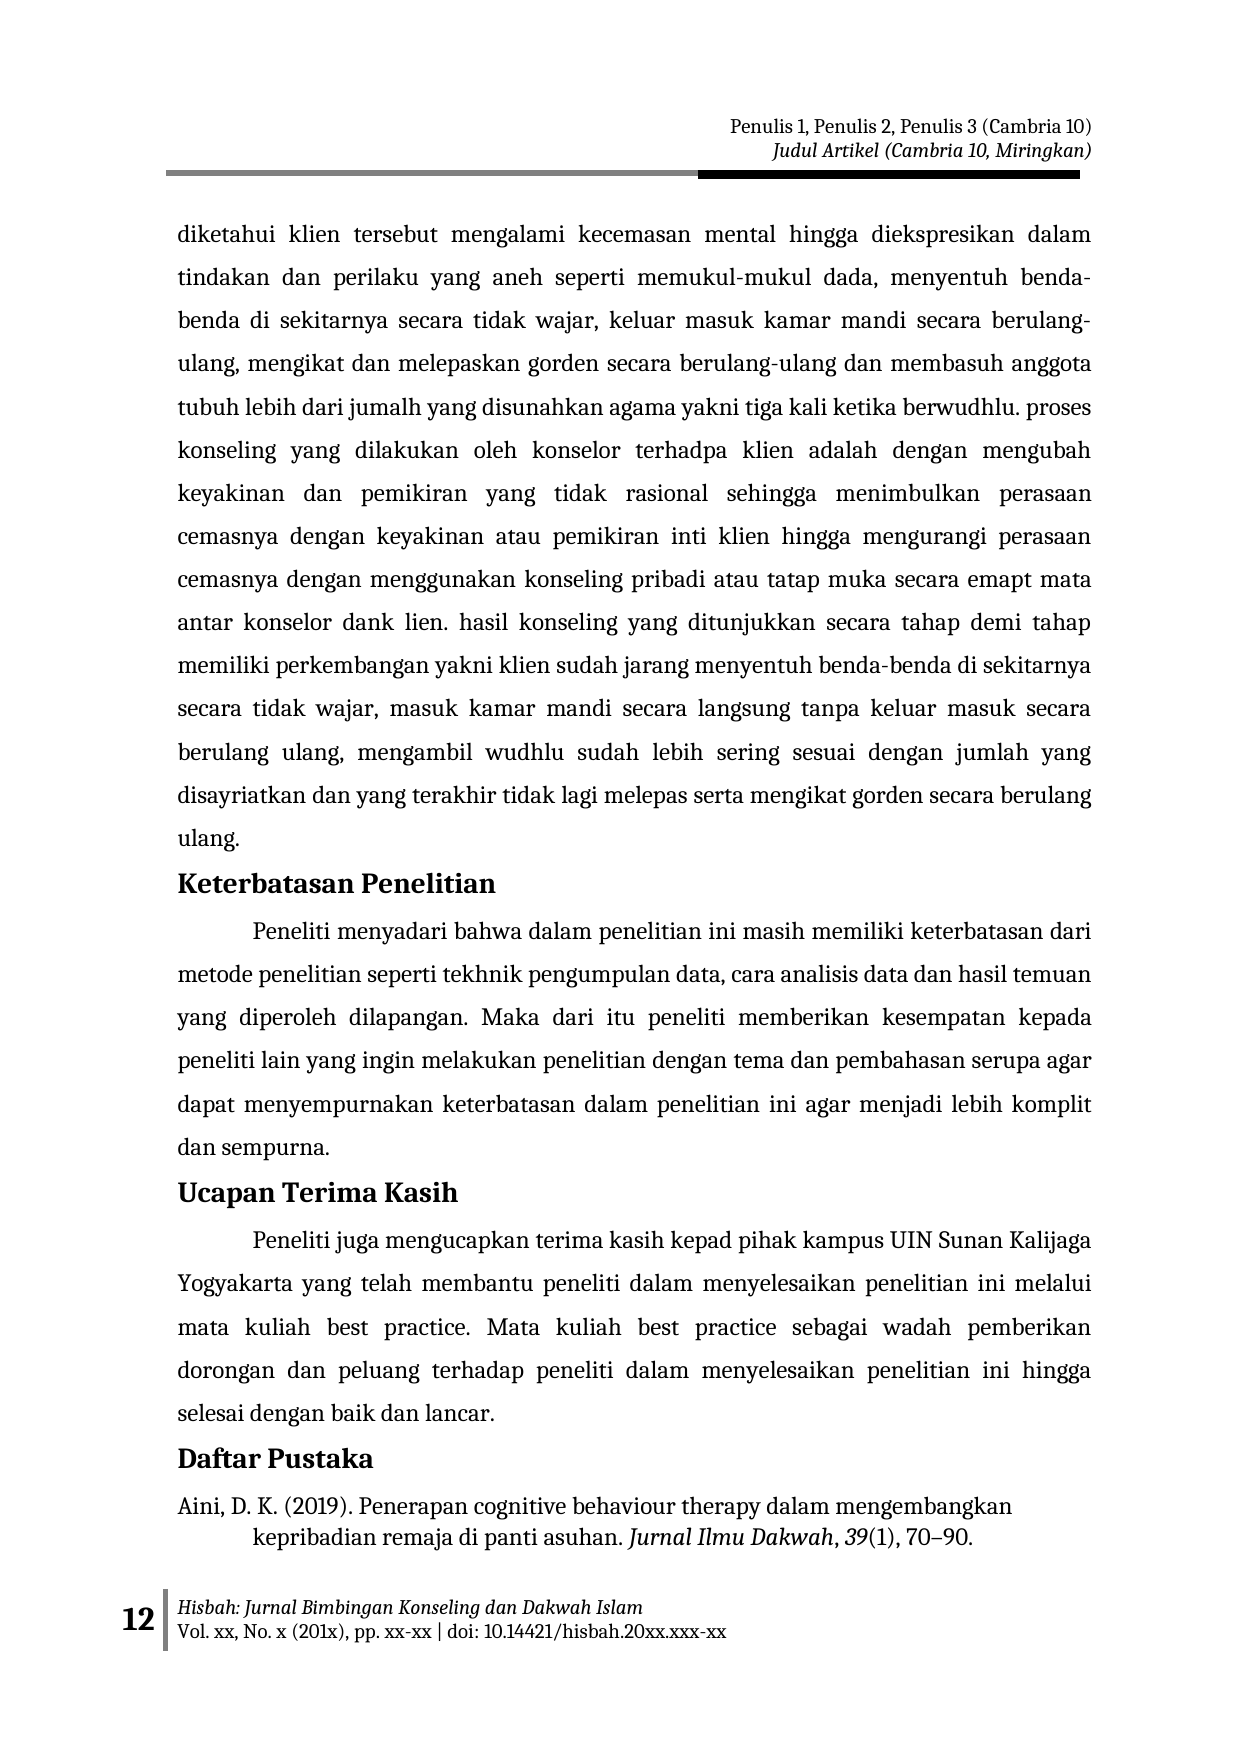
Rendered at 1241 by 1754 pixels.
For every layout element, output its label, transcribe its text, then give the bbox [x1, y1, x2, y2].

text Daftar Pustaka [177, 1442, 1092, 1475]
text Ucapan Terima Kasih [177, 1176, 1092, 1209]
text Keterbatasan Penelitian [177, 867, 1092, 900]
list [177, 220, 1092, 852]
text Aini, D. K. (2019). Penerapan cognitive behaviour therapy dalam mengembangkan kepribadian remaja di panti asuhan. Jurnal Ilmu Dakwah, 39(1), 70–90. [177, 1492, 1092, 1552]
text Peneliti menyadari bahwa dalam penelitian ini masih memiliki keterbatasan dari metode penelitian seperti tekhnik pengumpulan data, cara analisis data dan hasil temuan yang diperoleh dilapangan. Maka dari itu peneliti memberikan kesempatan kepada peneliti lain yang ingin melakukan penelitian dengan tema dan pembahasan serupa agar dapat menyempurnakan keterbatasan dalam penelitian ini agar menjadi lebih komplit dan sempurna. [177, 917, 1092, 1161]
text Peneliti juga mengucapkan terima kasih kepad pihak kampus UIN Sunan Kalijaga Yogyakarta yang telah membantu peneliti dalam menyelesaikan penelitian ini melalui mata kuliah best practice. Mata kuliah best practice sebagai wadah pemberikan dorongan dan peluang terhadap peneliti dalam menyelesaikan penelitian ini hingga selesai dengan baik dan lancar. [177, 1226, 1092, 1427]
